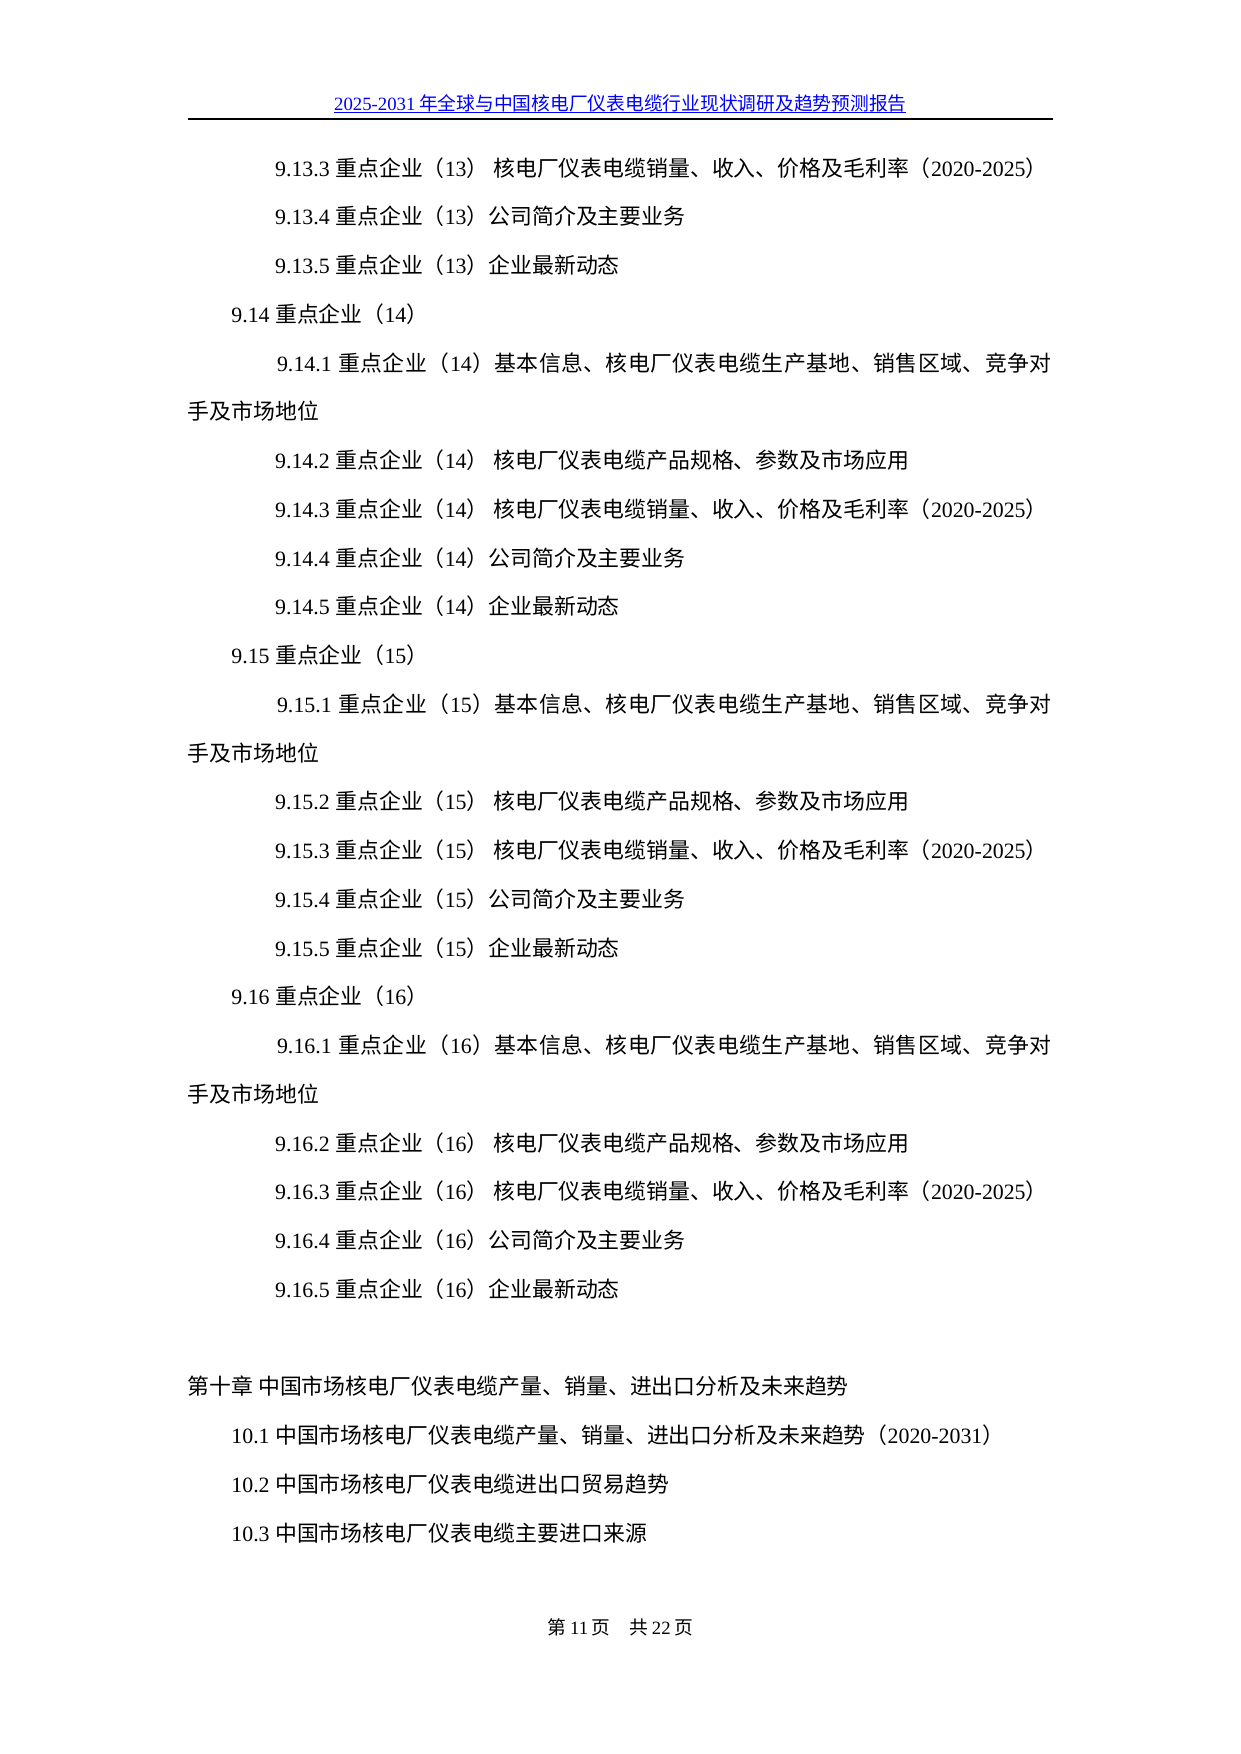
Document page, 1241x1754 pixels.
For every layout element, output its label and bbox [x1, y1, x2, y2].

text [187, 150, 1053, 1548]
